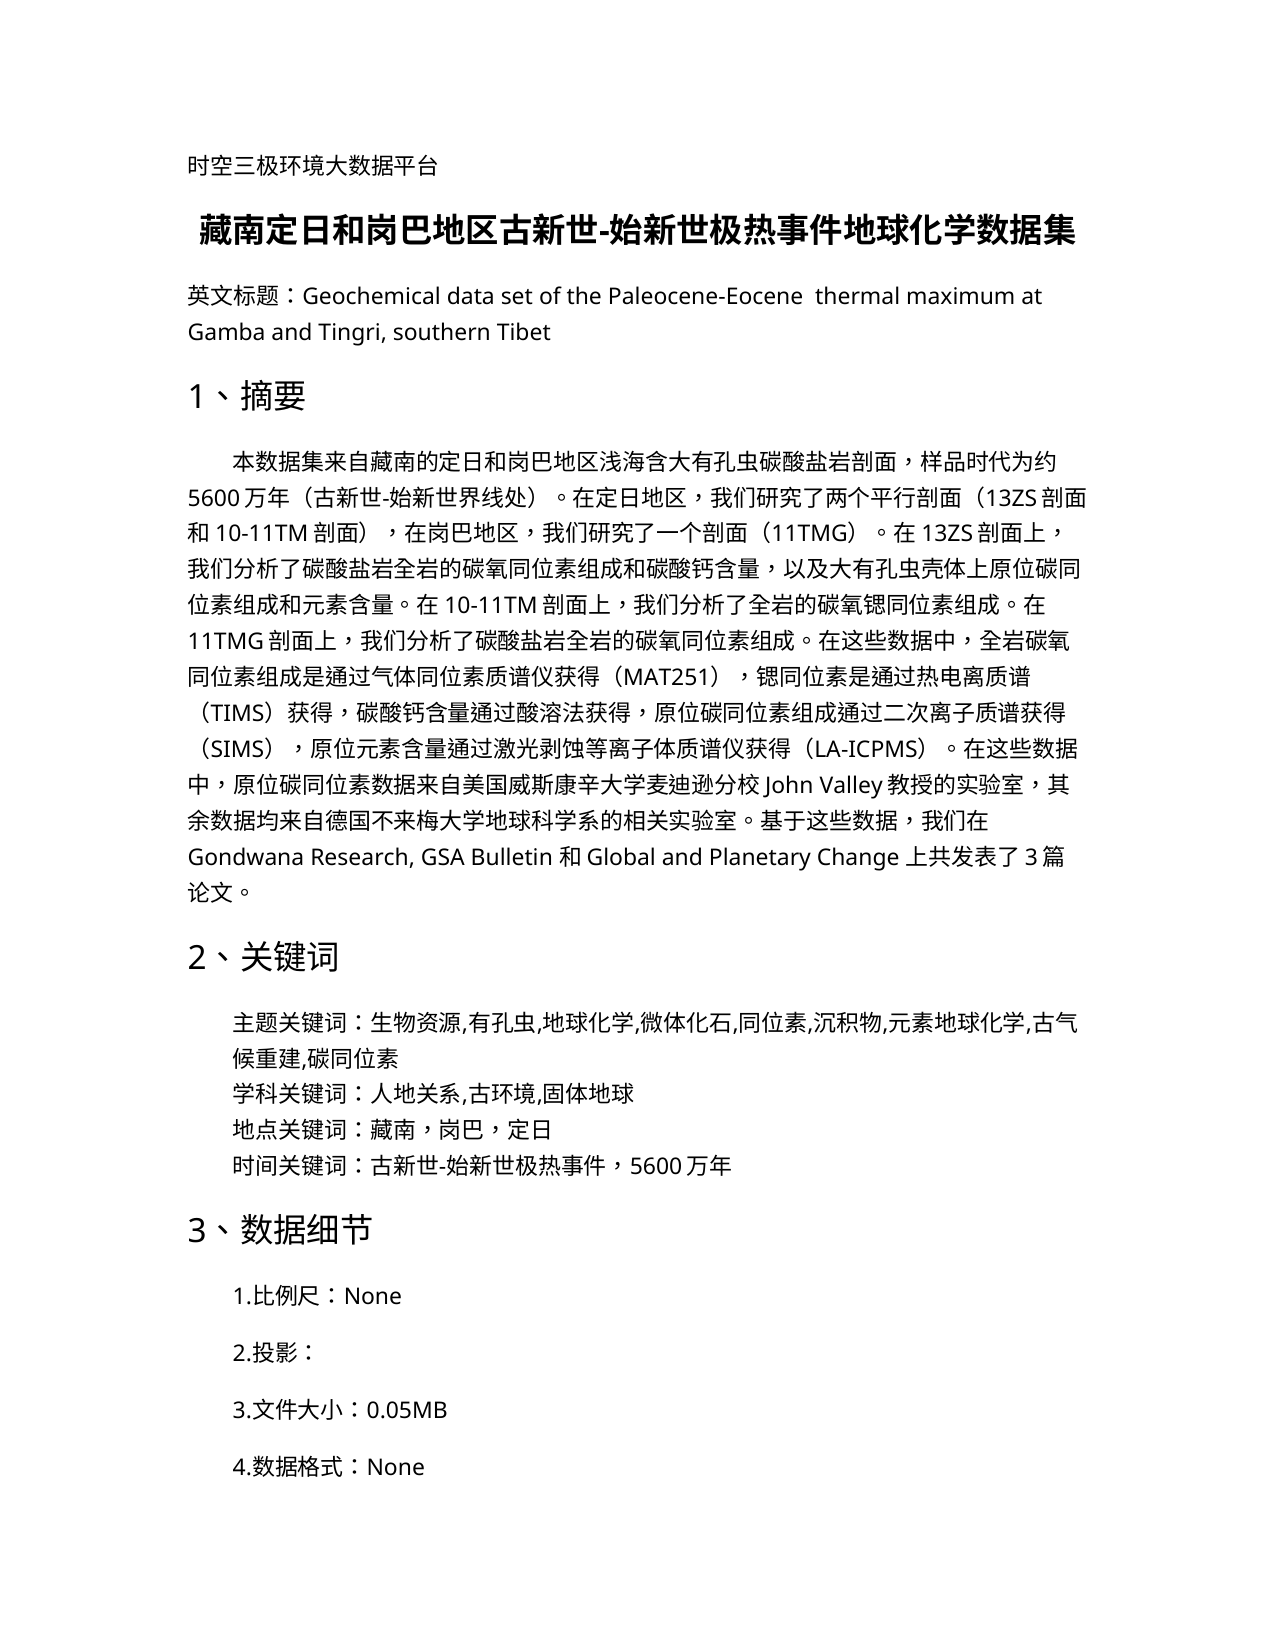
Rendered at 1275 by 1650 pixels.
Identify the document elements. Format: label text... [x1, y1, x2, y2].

text 3.文件大小：0.05MB [232, 1394, 1087, 1425]
text 主题关键词：生物资源,有孔虫,地球化学,微体化石,同位素,沉积物,元素地球化学,古气候重建,碳同位素 学科关键词：人地关系,古环境,固体地球 地点关键词：藏南，岗巴，定日 时间关键词：古新世-始新世极热事件，5600万年 [232, 1007, 1087, 1182]
text 4.数据格式：None [232, 1450, 1087, 1482]
text 本数据集来自藏南的定日和岗巴地区浅海含大有孔虫碳酸盐岩剖面，样品时代为约5600万年（古新世-始新世界线处）。在定日地区，我们研究了两个平行剖面（13ZS剖面和10-11TM剖面），在岗巴地区，我们研究了一个剖面（11TMG）。在13ZS剖面上，我们分析了碳酸盐岩全岩的碳氧同位素组成和碳酸钙含量，以及大有孔虫壳体上原位碳同位素组成和元素含量。在10-11TM剖面上，我们分析了全岩的碳氧锶同位素组成。在11TMG剖面上，我们分析了碳酸盐岩全岩的碳氧同位素组成。在这些数据中，全岩碳氧同位素组成是通过气体同位素质谱仪获得（MAT251），锶同位素是通过热电离质谱（TIMS）获得，碳酸钙含量通过酸溶法获得，原位碳同位素组成通过二次离子质谱获得（SIMS），原位元素含量通过激光剥蚀等离子体质谱仪获得（LA-ICPMS）。在这些数据中，原位碳同位素数据来自美国威斯康辛大学麦迪逊分校John Valley教授的实验室，其余数据均来自德国不来梅大学地球科学系的相关实验室。基于这些数据，我们在Gondwana Research, GSA Bulletin 和Global and Planetary Change 上共发表了3篇论文。 [187, 446, 1087, 908]
text 1.比例尺：None [232, 1280, 1087, 1311]
text 藏南定日和岗巴地区古新世-始新世极热事件地球化学数据集 [187, 207, 1087, 252]
text 2.投影： [232, 1337, 1087, 1368]
text 3、数据细节 [187, 1207, 1087, 1252]
text 1、摘要 [187, 372, 1087, 418]
text 时空三极环境大数据平台 [187, 150, 1087, 181]
text 2、关键词 [187, 933, 1087, 979]
text 英文标题：Geochemical data set of the Paleocene-Eocene thermal maximum at Gamba and Tingri, southern Tibet [187, 280, 1087, 347]
